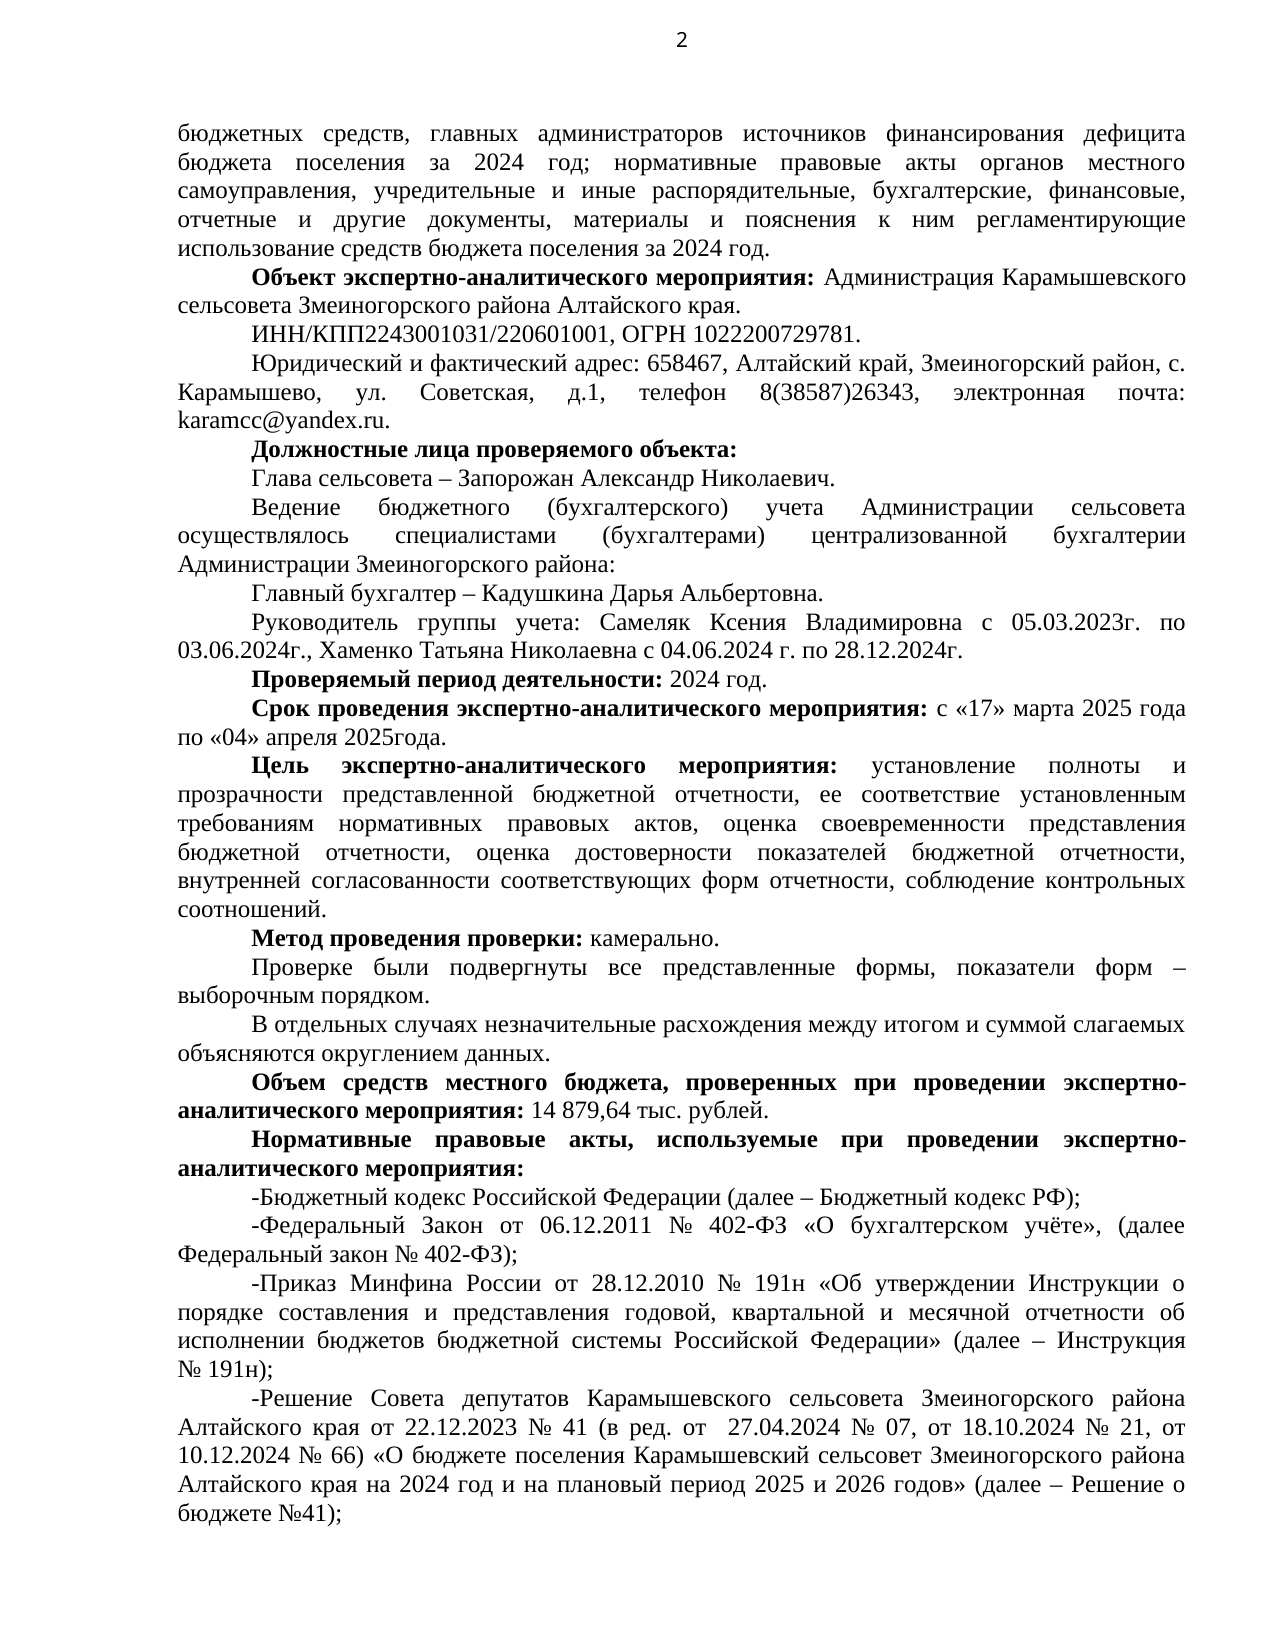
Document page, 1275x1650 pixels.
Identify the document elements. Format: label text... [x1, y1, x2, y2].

text -Приказ Минфина России от 28.12.2010 № 191н «Об утверждении Инструкции о порядке составления и представления годовой, квартальной и месячной отчетности об исполнении бюджетов бюджетной системы Российской Федерации» (далее – Инструкция № 191н); [177, 1268, 1186, 1383]
text В отдельных случаях незначительные расхождения между итогом и суммой слагаемых объясняются округлением данных. [177, 1009, 1186, 1067]
text Срок проведения экспертно-аналитического мероприятия: с «17» марта 2025 года по «04» апреля 2025года. [177, 693, 1186, 751]
text Руководитель группы учета: Самеляк Ксения Владимировна с 05.03.2023г. по 03.06.2024г., Хаменко Татьяна Николаевна с 04.06.2024 г. по 28.12.2024г. [177, 607, 1186, 664]
text Метод проведения проверки: камерально. [177, 923, 1186, 952]
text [177, 118, 1186, 262]
text ИНН/КПП2243001031/220601001, ОГРН 1022200729781. [177, 319, 1186, 348]
text Главный бухгалтер – Кадушкина Дарья Альбертовна. [177, 578, 1186, 607]
text -Бюджетный кодекс Российской Федерации (далее – Бюджетный кодекс РФ); [177, 1182, 1186, 1211]
text Объект экспертно-аналитического мероприятия: Администрация Карамышевского сельсовета Змеиногорского района Алтайского края. [177, 262, 1186, 319]
text Юридический и фактический адрес: 658467, Алтайский край, Змеиногорский район, с. Карамышево, ул. Советская, д.1, телефон 8(38587)26343, электронная почта: karamcc@yandex.ru. [177, 348, 1186, 434]
text Ведение бюджетного (бухгалтерского) учета Администрации сельсовета осуществлялось специалистами (бухгалтерами) централизованной бухгалтерии Администрации Змеиногорского района: [177, 492, 1186, 578]
text Нормативные правовые акты, используемые при проведении экспертно-аналитического мероприятия: [177, 1124, 1186, 1182]
text Объем средств местного бюджета, проверенных при проведении экспертно-аналитического мероприятия: 14 879,64 тыс. рублей. [177, 1067, 1186, 1124]
text Проверке были подвергнуты все представленные формы, показатели форм – выборочным порядком. [177, 952, 1186, 1009]
text Должностные лица проверяемого объекта: [177, 434, 1186, 463]
text Глава сельсовета – Запорожан Александр Николаевич. [177, 463, 1186, 492]
text Проверяемый период деятельности: 2024 год. [177, 664, 1186, 693]
text -Федеральный Закон от 06.12.2011 № 402-ФЗ «О бухгалтерском учёте», (далее Федеральный закон № 402-ФЗ); [177, 1211, 1186, 1268]
text Цель экспертно-аналитического мероприятия: установление полноты и прозрачности представленной бюджетной отчетности, ее соответствие установленным требованиям нормативных правовых актов, оценка своевременности представления бюджетной отчетности, оценка достоверности показателей бюджетной отчетности, внутренней согласованности соответствующих форм отчетности, соблюдение контрольных соотношений. [177, 751, 1186, 923]
text -Решение Совета депутатов Карамышевского сельсовета Змеиногорского района Алтайского края от 22.12.2023 № 41 (в ред. от 27.04.2024 № 07, от 18.10.2024 № 21, от 10.12.2024 № 66) «О бюджете поселения Карамышевский сельсовет Змеиногорского района Алтайского края на 2024 год и на плановый период 2025 и 2026 годов» (далее – Решение о бюджете №41); [177, 1383, 1186, 1527]
